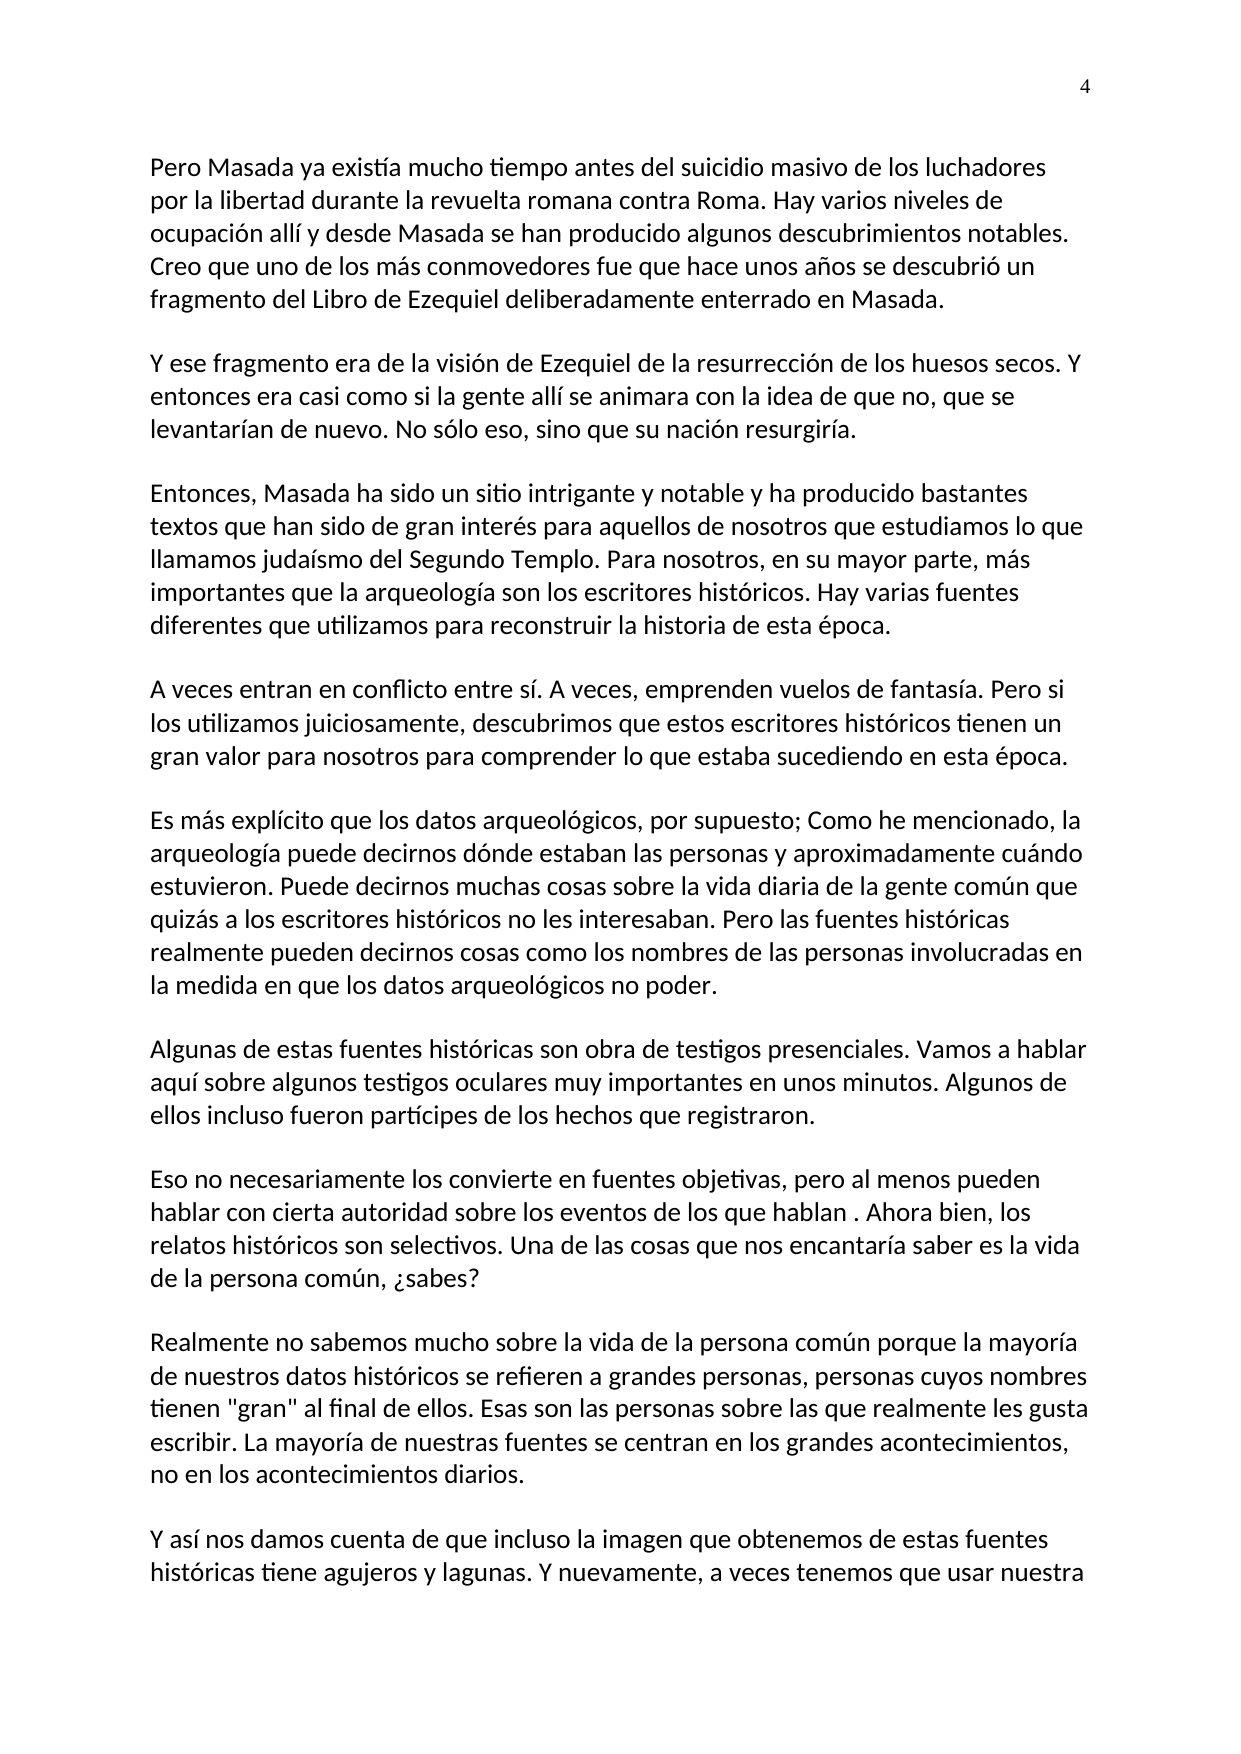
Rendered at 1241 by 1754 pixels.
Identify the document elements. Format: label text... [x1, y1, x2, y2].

text Pero Masada ya existía mucho tiempo antes del suicidio masivo de los luchadores por la libertad durante la revuelta romana contra Roma. Hay varios niveles de ocupación allí y desde Masada se han producido algunos descubrimientos notables. Creo que uno de los más conmovedores fue que hace unos años se descubrió un fragmento del Libro de Ezequiel deliberadamente enterrado en Masada. [150, 150, 1090, 315]
text A veces entran en conflicto entre sí. A veces, emprenden vuelos de fantasía. Pero si los utilizamos juiciosamente, descubrimos que estos escritores históricos tienen un gran valor para nosotros para comprender lo que estaba sucediendo en esta época. [150, 673, 1090, 772]
text Es más explícito que los datos arqueológicos, por supuesto; Como he mencionado, la arqueología puede decirnos dónde estaban las personas y aproximadamente cuándo estuvieron. Puede decirnos muchas cosas sobre la vida diaria de la gente común que quizás a los escritores históricos no les interesaban. Pero las fuentes históricas realmente pueden decirnos cosas como los nombres de las personas involucradas en la medida en que los datos arqueológicos no poder. [150, 803, 1090, 1001]
text Eso no necesariamente los convierte en fuentes objetivas, pero al menos pueden hablar con cierta autoridad sobre los eventos de los que hablan . Ahora bien, los relatos históricos son selectivos. Una de las cosas que nos encantaría saber es la vida de la persona común, ¿sabes? [150, 1162, 1090, 1294]
text Entonces, Masada ha sido un sitio intrigante y notable y ha producido bastantes textos que han sido de gran interés para aquellos de nosotros que estudiamos lo que llamamos judaísmo del Segundo Templo. Para nosotros, en su mayor parte, más importantes que la arqueología son los escritores históricos. Hay varias fuentes diferentes que utilizamos para reconstruir la historia de esta época. [150, 476, 1090, 642]
text Realmente no sabemos mucho sobre la vida de la persona común porque la mayoría de nuestros datos históricos se refieren a grandes personas, personas cuyos nombres tienen "gran" al final de ellos. Esas son las personas sobre las que realmente les gusta escribir. La mayoría de nuestras fuentes se centran en los grandes acontecimientos, no en los acontecimientos diarios. [150, 1326, 1090, 1491]
text Y ese fragmento era de la visión de Ezequiel de la resurrección de los huesos secos. Y entonces era casi como si la gente allí se animara con la idea de que no, que se levantarían de nuevo. No sólo eso, sino que su nación resurgiría. [150, 346, 1090, 445]
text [150, 1522, 1090, 1588]
text Algunas de estas fuentes históricas son obra de testigos presenciales. Vamos a hablar aquí sobre algunos testigos oculares muy importantes en unos minutos. Algunos de ellos incluso fueron partícipes de los hechos que registraron. [150, 1032, 1090, 1131]
